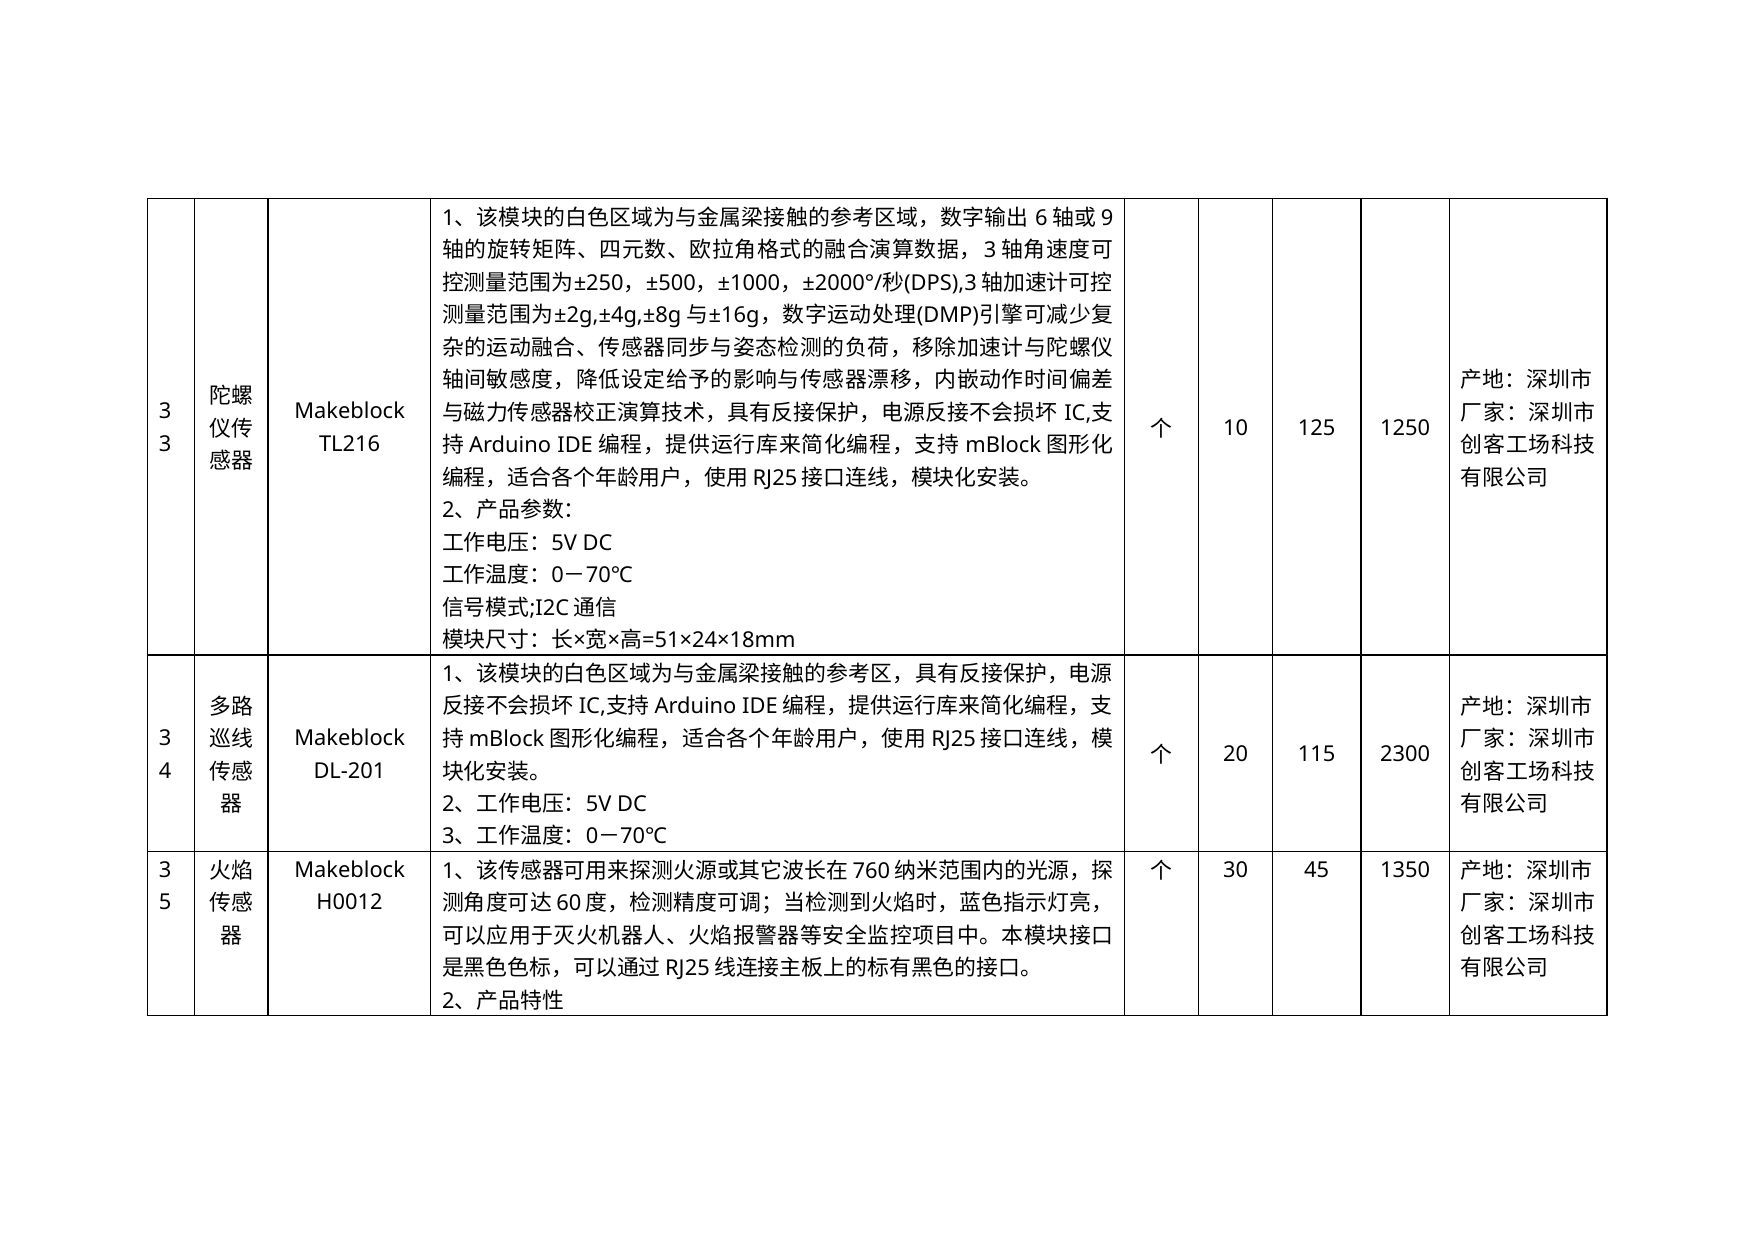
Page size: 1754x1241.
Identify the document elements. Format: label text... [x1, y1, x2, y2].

table_cell 125 [1273, 199, 1360, 654]
table_cell 34 [148, 656, 194, 851]
table_cell 个 [1125, 852, 1198, 1015]
table_cell 个 [1125, 199, 1198, 654]
table_cell 1250 [1362, 199, 1449, 654]
table_cell 个 [1125, 656, 1198, 851]
table_cell Makeblock DL-201 [269, 656, 430, 851]
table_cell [1450, 199, 1606, 654]
table_cell 20 [1199, 656, 1272, 851]
table_cell 多路巡线传感器 [195, 656, 267, 851]
table_cell 1、该模块的白色区域为与金属梁接触的参考区域，数字输出6轴或9轴的旋转矩阵、四元数、欧拉角格式的融合演算数据，3轴角速度可控测量范围为±250，±500，±1000，±2000°/秒(DPS),3轴加速计可控测量范围为±2g,±4g,±8g与±16g，数字运动处理(DMP)引擎可减少复杂的运动融合、传感器同步与姿态检测的负荷，移除加速计与陀螺仪轴间敏感度，降低设定给予的影响与传感器漂移，内嵌动作时间偏差与磁力传感器校正演算技术，具有反接保护，电源反接不会损坏IC,支持Arduino IDE编程，提供运行库来简化编程，支持mBlock图形化编程，适合各个年龄用户，使用RJ25接口连线，模块化安装。 2、产品参数： 工作电压：5V DC 工作温度：0－70℃ 信号模式;I2C通信 模块尺寸：长×宽×高=51×24×18mm [431, 199, 1124, 654]
table_cell 35 [148, 852, 194, 1015]
table_cell 1、该模块的白色区域为与金属梁接触的参考区，具有反接保护，电源反接不会损坏IC,支持Arduino IDE编程，提供运行库来简化编程，支持mBlock图形化编程，适合各个年龄用户，使用RJ25接口连线，模块化安装。 2、工作电压：5V DC 3、工作温度：0－70℃ [431, 656, 1124, 851]
table_cell 2300 [1362, 656, 1449, 851]
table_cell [431, 852, 1124, 1015]
table_cell 陀螺仪传感器 [195, 199, 267, 654]
table_cell 33 [148, 199, 194, 654]
table_cell 45 [1273, 852, 1360, 1015]
table_cell 1350 [1362, 852, 1449, 1015]
table_cell 30 [1199, 852, 1272, 1015]
table_cell Makeblock H0012 [269, 852, 430, 1015]
table_cell 火焰传感器 [195, 852, 267, 1015]
table_cell 产地：深圳市 厂家：深圳市创客工场科技有限公司 [1450, 656, 1606, 851]
table_cell Makeblock TL216 [269, 199, 430, 654]
table_cell 115 [1273, 656, 1360, 851]
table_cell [1450, 852, 1606, 1015]
table_cell 10 [1199, 199, 1272, 654]
